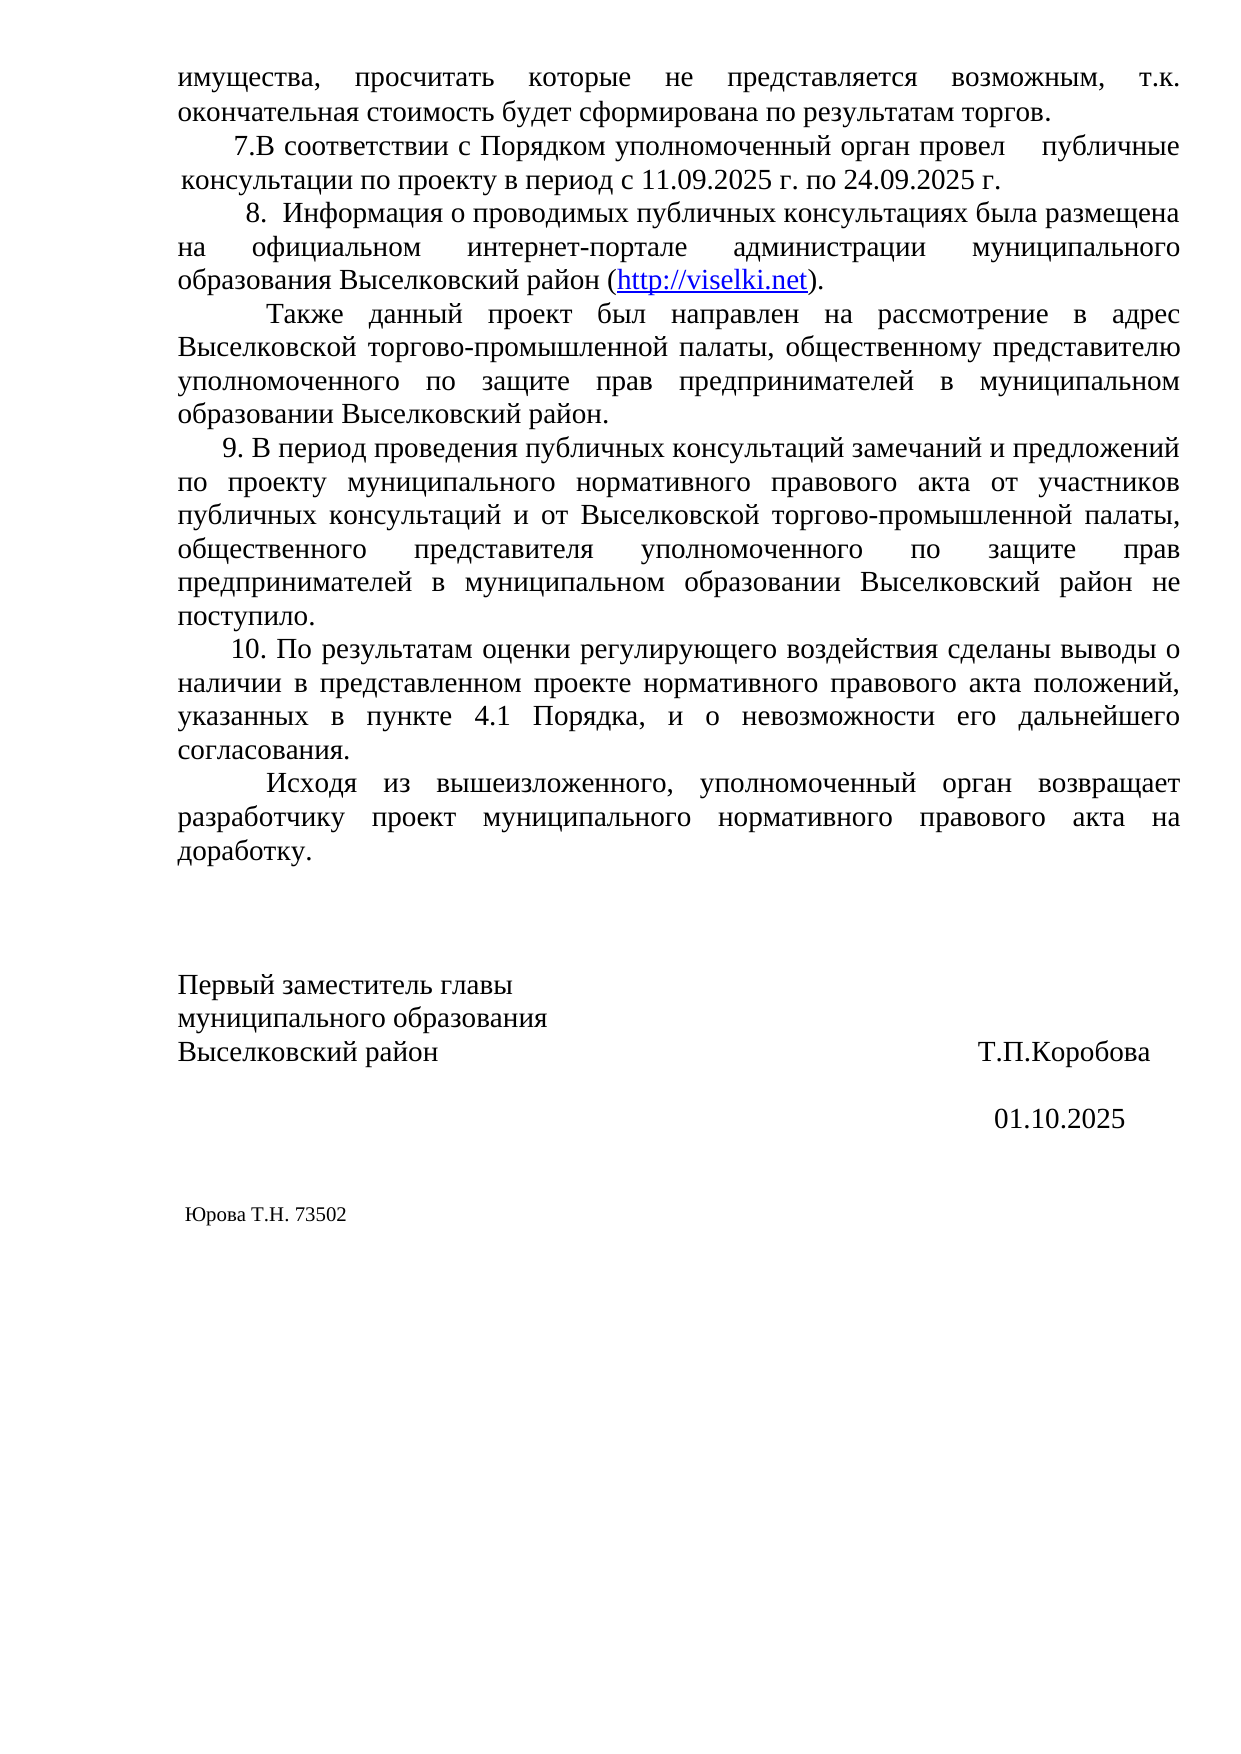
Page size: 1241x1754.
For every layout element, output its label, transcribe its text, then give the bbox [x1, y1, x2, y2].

text 10. По результатам оценки регулирующего воздействия сделаны выводы о наличии в представленном проекте нормативного правового акта положений, указанных в пункте 4.1 Порядка, и о невозможности его дальнейшего согласования. [177, 631, 1181, 766]
text 8. Информация о проводимых публичных консультациях была размещена на официальном интернет-портале администрации муниципального образования Выселковский район (http://viselki.net). [177, 195, 1181, 296]
text 7.В соответствии с Порядком уполномоченный орган провел публичные консультации по проекту в период с 11.09.2025 г. по 24.09.2025 г. [181, 128, 1181, 195]
text Выселковский район Т.П.Коробова [177, 1034, 1181, 1067]
text Юрова Т.Н. 73502 [177, 1202, 1181, 1226]
text муниципального образования [177, 1000, 1181, 1034]
text Первый заместитель главы [177, 967, 1181, 1000]
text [177, 59, 1181, 128]
text Также данный проект был направлен на рассмотрение в адрес Выселковской торгово-промышленной палаты, общественному представителю уполномоченного по защите прав предпринимателей в муниципальном образовании Выселковский район. [177, 296, 1181, 430]
text Исходя из вышеизложенного, уполномоченный орган возвращает разработчику проект муниципального нормативного правового акта на доработку. [177, 766, 1181, 866]
text 9. В период проведения публичных консультаций замечаний и предложений по проекту муниципального нормативного правового акта от участников публичных консультаций и от Выселковской торгово-промышленной палаты, общественного представителя уполномоченного по защите прав предпринимателей в муниципальном образовании Выселковский район не поступило. [177, 430, 1181, 631]
text 01.10.2025 [177, 1101, 1181, 1134]
